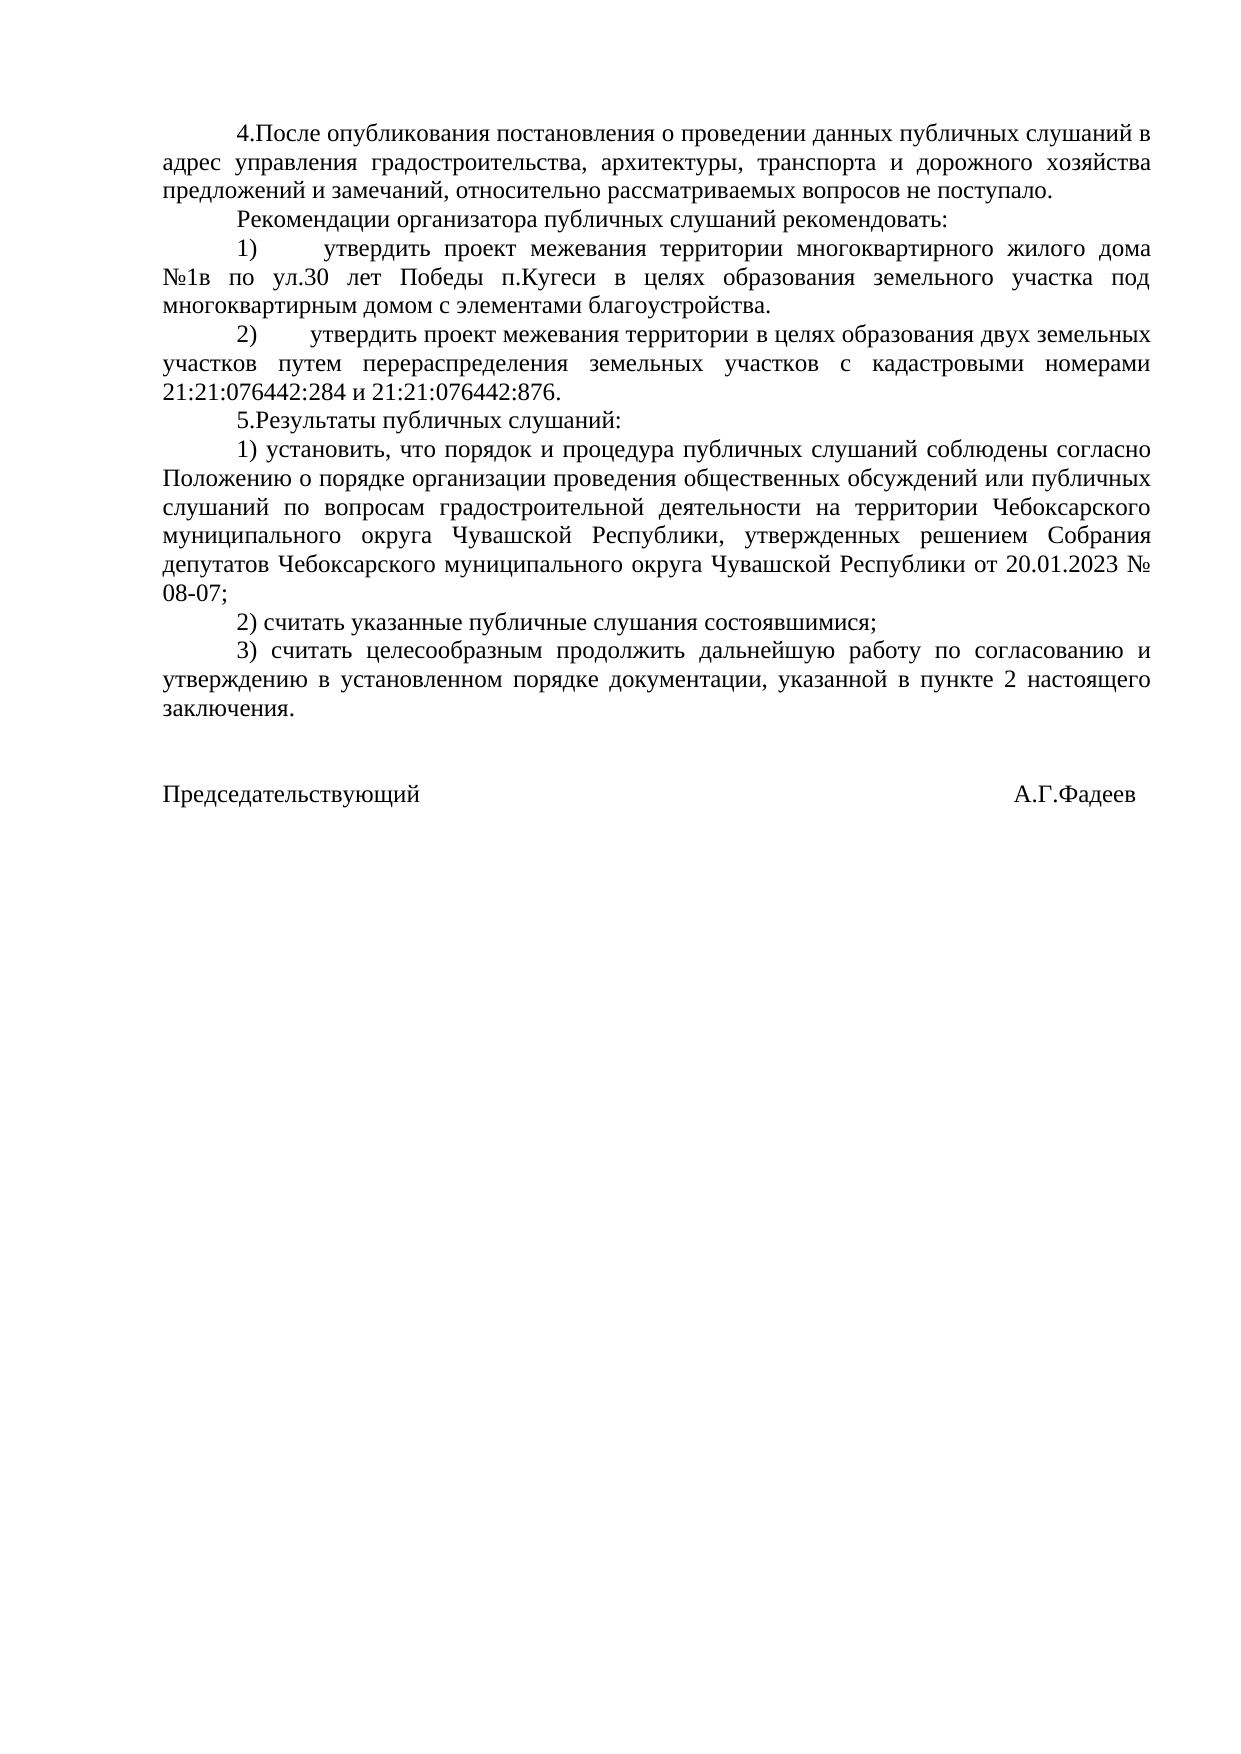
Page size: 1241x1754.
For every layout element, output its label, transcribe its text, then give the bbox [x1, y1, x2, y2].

text Председательствующий А.Г.Фадеев [162, 779, 1152, 808]
list 2) считать указанные публичные слушания состоявшимися; [162, 607, 1152, 636]
list 5.Результаты публичных слушаний: [236, 406, 1152, 434]
list Рекомендации организатора публичных слушаний рекомендовать: [236, 204, 1152, 233]
list утвердить проект межевания территории многоквартирного жилого дома №1в по ул.30 лет Победы п.Кугеси в целях образования земельного участка под многоквартирным домом с элементами благоустройства. [162, 233, 1152, 319]
list 4.После опубликования постановления о проведении данных публичных слушаний в адрес управления градостроительства, архитектуры, транспорта и дорожного хозяйства предложений и замечаний, относительно рассматриваемых вопросов не поступало. [162, 118, 1152, 204]
list утвердить проект межевания территории в целях образования двух земельных участков путем перераспределения земельных участков с кадастровыми номерами 21:21:076442:284 и 21:21:076442:876. [162, 319, 1152, 406]
list 3) считать целесообразным продолжить дальнейшую работу по согласованию и утверждению в установленном порядке документации, указанной в пункте 2 настоящего заключения. [162, 636, 1152, 722]
list 1) установить, что порядок и процедура публичных слушаний соблюдены согласно Положению о порядке организации проведения общественных обсуждений или публичных слушаний по вопросам градостроительной деятельности на территории Чебоксарского муниципального округа Чувашской Республики, утвержденных решением Собрания депутатов Чебоксарского муниципального округа Чувашской Республики от 20.01.2023 № 08-07; [162, 434, 1152, 607]
